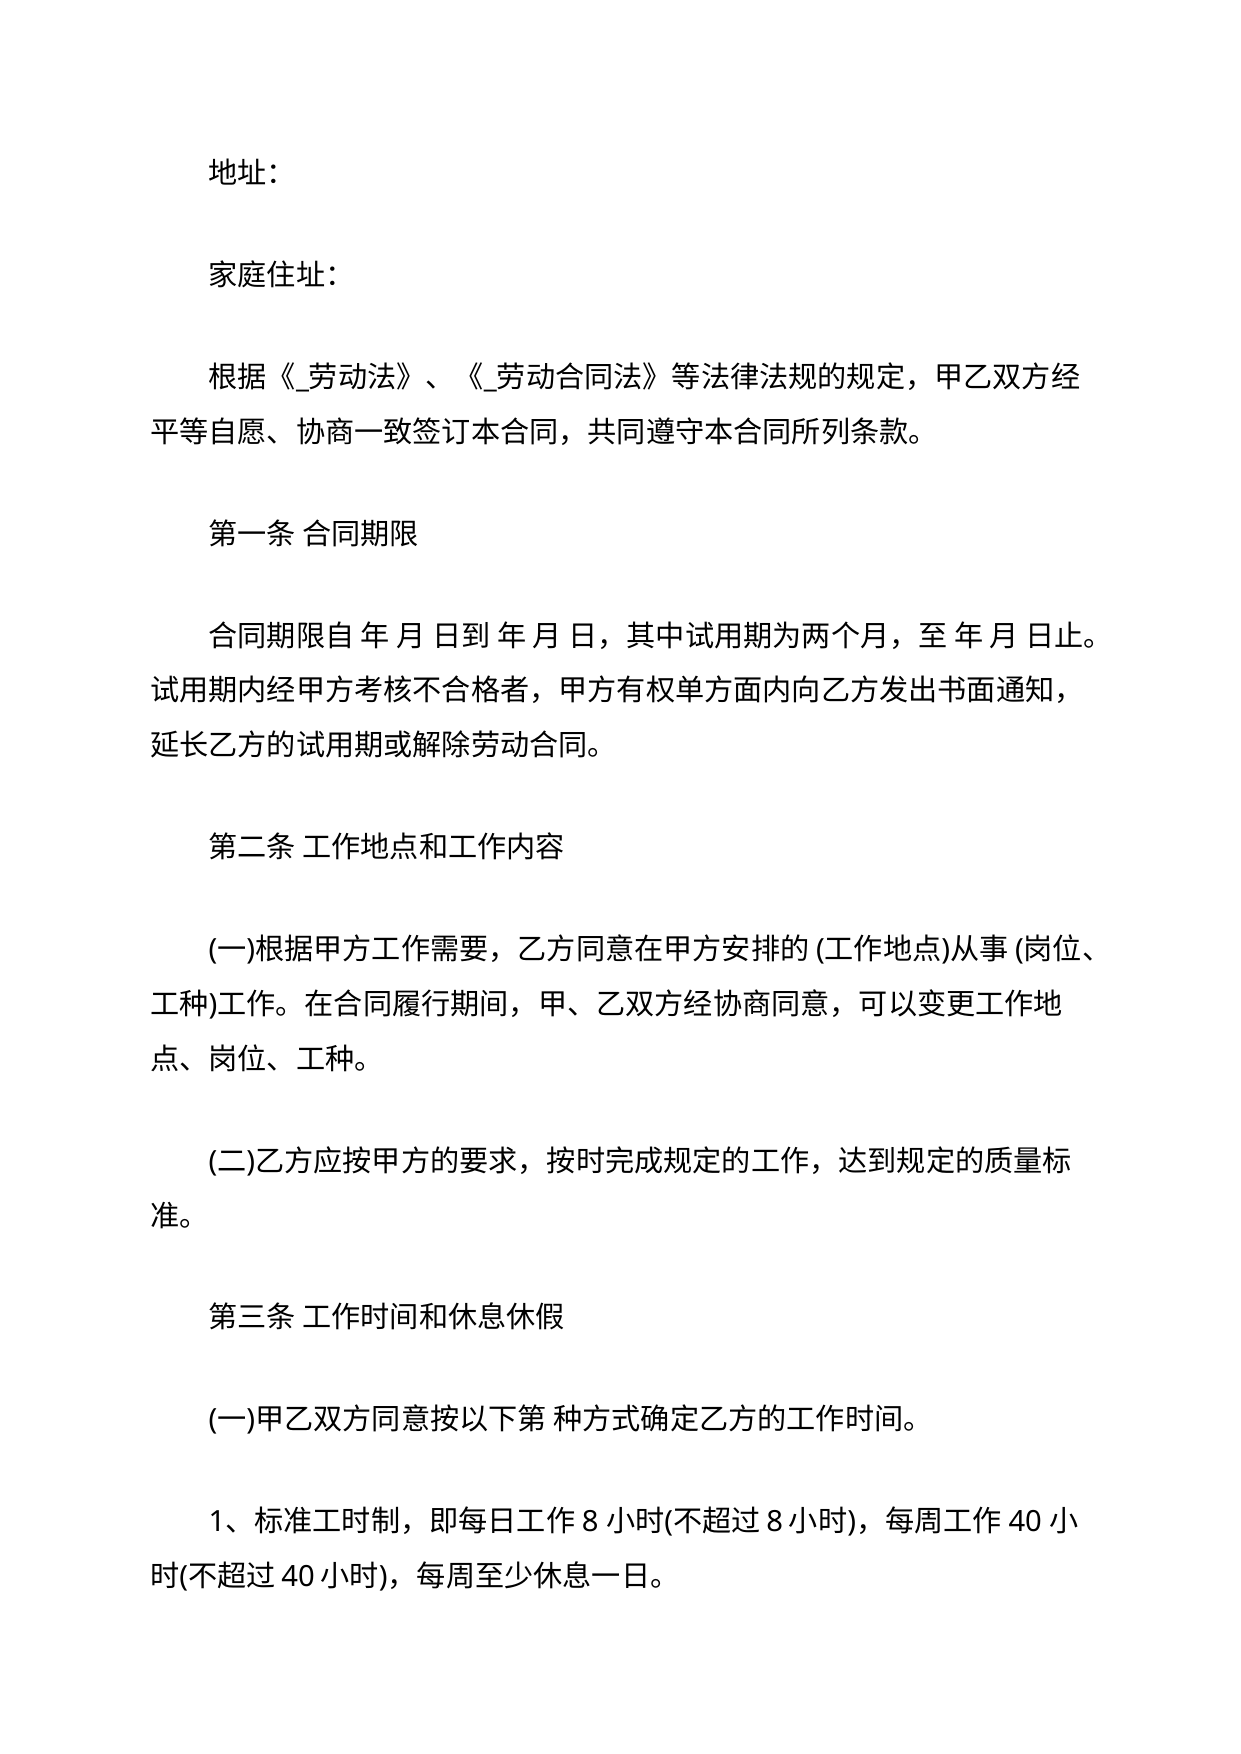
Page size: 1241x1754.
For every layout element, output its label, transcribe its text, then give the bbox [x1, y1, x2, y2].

text (二)乙方应按甲方的要求，按时完成规定的工作，达到规定的质量标准。 [150, 1137, 1090, 1234]
text 第三条 工作时间和休息休假 [150, 1294, 1090, 1336]
text 第二条 工作地点和工作内容 [150, 824, 1090, 866]
text (一)根据甲方工作需要，乙方同意在甲方安排的 (工作地点)从事 (岗位、工种)工作。在合同履行期间，甲、乙双方经协商同意，可以变更工作地点、岗位、工种。 [150, 925, 1090, 1078]
text 第一条 合同期限 [150, 510, 1090, 553]
text 家庭住址： [150, 252, 1090, 294]
text (一)甲乙双方同意按以下第 种方式确定乙方的工作时间。 [150, 1396, 1090, 1438]
text 合同期限自 年 月 日到 年 月 日，其中试用期为两个月，至 年 月 日止。试用期内经甲方考核不合格者，甲方有权单方面内向乙方发出书面通知，延长乙方的试用期或解除劳动合同。 [150, 612, 1090, 764]
text 地址： [150, 150, 1090, 192]
text 根据《_劳动法》、《_劳动合同法》等法律法规的规定，甲乙双方经平等自愿、协商一致签订本合同，共同遵守本合同所列条款。 [150, 353, 1090, 451]
text 1、标准工时制，即每日工作 8 小时(不超过8小时)，每周工作 40 小时(不超过40小时)，每周至少休息一日。 [150, 1498, 1090, 1595]
